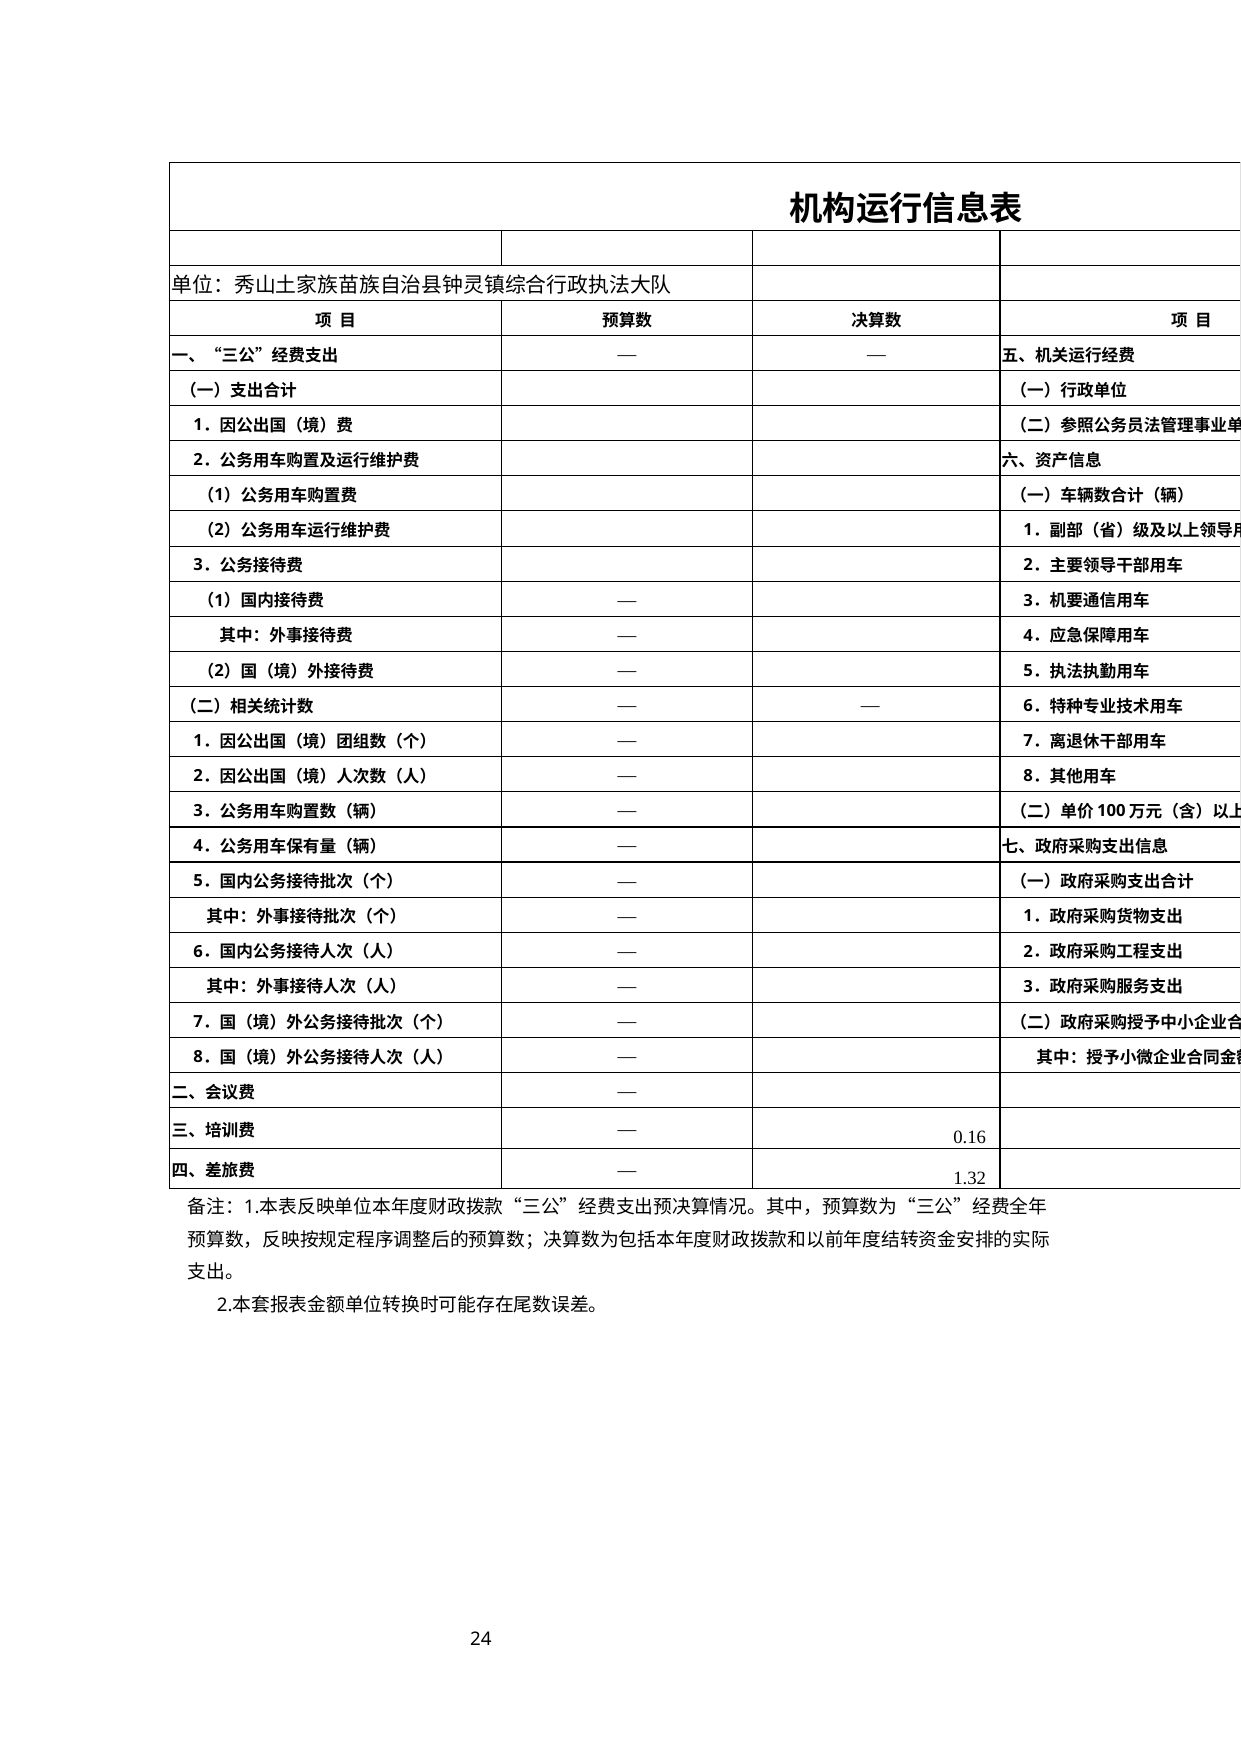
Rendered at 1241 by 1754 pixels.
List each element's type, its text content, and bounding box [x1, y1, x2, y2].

table_cell — [502, 863, 752, 897]
table_cell （2）国（境）外接待费 [170, 652, 501, 686]
table_cell [502, 371, 752, 405]
table_cell 项 目 [170, 301, 501, 335]
table_cell 其中：外事接待批次（个） [170, 898, 501, 932]
table_cell [1001, 1149, 1240, 1188]
table_cell [502, 441, 752, 475]
table_cell （1）公务用车购置费 [170, 476, 501, 510]
table_cell — [502, 582, 752, 616]
table_cell — [502, 757, 752, 791]
table_cell — [502, 652, 752, 686]
table_cell [753, 266, 999, 300]
table_cell 项 目 [1001, 301, 1240, 335]
table_cell 2．政府采购工程支出 [1001, 933, 1240, 967]
table_cell [753, 863, 999, 897]
table_cell （1）国内接待费 [170, 582, 501, 616]
table_cell 七、政府采购支出信息 [1001, 828, 1240, 861]
table_cell [753, 441, 999, 475]
table_cell — [502, 1149, 752, 1188]
table_cell — [502, 968, 752, 1002]
table_cell 3．机要通信用车 [1001, 582, 1240, 616]
text 备注：1.本表反映单位本年度财政拨款“三公”经费支出预决算情况。其中，预算数为“三公”经费全年预算数，反映按规定程序调整后的预算数；决算数为包括本年度财政拨款和以前年度结转资金安排的实际支出。 2.本套报表金额单位转换时可能存在尾数误差。 [187, 1189, 1053, 1417]
table_cell — [502, 933, 752, 967]
table_cell [753, 757, 999, 791]
table_cell [170, 231, 501, 265]
table_cell 5．国内公务接待批次（个） [170, 863, 501, 897]
table_cell — [753, 687, 999, 721]
table_cell 二、会议费 [170, 1073, 501, 1107]
table_header 机构运行信息表 [170, 163, 1240, 229]
table_cell [502, 406, 752, 440]
table_cell [502, 476, 752, 510]
table_cell 8．国（境）外公务接待人次（人） [170, 1038, 501, 1072]
table_cell [753, 792, 999, 826]
table_cell — [502, 792, 752, 826]
table_cell — [502, 722, 752, 756]
table_cell 3．政府采购服务支出 [1001, 968, 1240, 1002]
table_cell — [502, 1108, 752, 1148]
table_cell [753, 722, 999, 756]
table_cell 4．公务用车保有量（辆） [170, 828, 501, 861]
table_cell 一、“三公”经费支出 [170, 336, 501, 370]
table_cell 1．政府采购货物支出 [1001, 898, 1240, 932]
table_cell （一）支出合计 [170, 371, 501, 405]
table_cell [753, 1038, 999, 1072]
table_cell — [502, 1003, 752, 1037]
table_cell [1001, 1108, 1240, 1148]
table_cell [753, 617, 999, 651]
table_cell [753, 476, 999, 510]
table_cell 其中：外事接待人次（人） [170, 968, 501, 1002]
table_cell 1．因公出国（境）团组数（个） [170, 722, 501, 756]
table_cell 其中：授予小微企业合同金额 [1001, 1038, 1240, 1072]
table_cell [1001, 1073, 1240, 1107]
table_cell 3．公务接待费 [170, 547, 501, 581]
table_cell （二）相关统计数 [170, 687, 501, 721]
table_cell 6．国内公务接待人次（人） [170, 933, 501, 967]
table_cell 7．国（境）外公务接待批次（个） [170, 1003, 501, 1037]
table_cell 2．因公出国（境）人次数（人） [170, 757, 501, 791]
table_cell [753, 1003, 999, 1037]
table_cell [753, 511, 999, 546]
table_cell [502, 231, 752, 265]
table_cell 8．其他用车 [1001, 757, 1240, 791]
table_cell [753, 968, 999, 1002]
table_cell 单位：秀山土家族苗族自治县钟灵镇综合行政执法大队 [170, 266, 752, 300]
table_cell （一）车辆数合计（辆） [1001, 476, 1240, 510]
table_cell [502, 511, 752, 546]
table_cell （一）行政单位 [1001, 371, 1240, 405]
table_cell 1．因公出国（境）费 [170, 406, 501, 440]
table_cell [753, 231, 999, 265]
table_cell [753, 406, 999, 440]
table_cell [753, 582, 999, 616]
table_cell [753, 898, 999, 932]
table_cell [753, 371, 999, 405]
table_cell 预算数 [502, 301, 752, 335]
table_cell [1001, 266, 1240, 300]
table_cell — [502, 1073, 752, 1107]
table_cell （二）参照公务员法管理事业单位 [1001, 406, 1240, 440]
table_cell [502, 547, 752, 581]
table_cell [753, 828, 999, 861]
table_cell 其中：外事接待费 [170, 617, 501, 651]
table_cell （二）单价100万元（含）以上设备（不含车辆） [1001, 792, 1240, 826]
table_cell 六、资产信息 [1001, 441, 1240, 475]
table_cell 7．离退休干部用车 [1001, 722, 1240, 756]
table_cell [753, 547, 999, 581]
table_cell （一）政府采购支出合计 [1001, 863, 1240, 897]
table_cell — [502, 1038, 752, 1072]
table_cell 6．特种专业技术用车 [1001, 687, 1240, 721]
table_cell 5．执法执勤用车 [1001, 652, 1240, 686]
table_cell 三、培训费 [170, 1108, 501, 1148]
table_cell [753, 933, 999, 967]
table_cell — [502, 617, 752, 651]
table_cell — [502, 687, 752, 721]
table_cell [1001, 231, 1240, 265]
table_cell （二）政府采购授予中小企业合同金额 [1001, 1003, 1240, 1037]
table_cell 2．主要领导干部用车 [1001, 547, 1240, 581]
table_cell 2．公务用车购置及运行维护费 [170, 441, 501, 475]
table_cell 1．副部（省）级及以上领导用车 [1001, 511, 1240, 546]
table_cell — [502, 828, 752, 861]
table_cell [753, 1073, 999, 1107]
table_cell — [753, 336, 999, 370]
table_cell 4．应急保障用车 [1001, 617, 1240, 651]
table_cell — [502, 898, 752, 932]
table_cell （2）公务用车运行维护费 [170, 511, 501, 546]
table_cell — [502, 336, 752, 370]
table_cell 0.16 [753, 1108, 999, 1148]
table_cell 四、差旅费 [170, 1149, 501, 1188]
table_cell [753, 652, 999, 686]
table_cell 1.32 [753, 1149, 999, 1188]
table_cell 决算数 [753, 301, 999, 335]
table_cell 3．公务用车购置数（辆） [170, 792, 501, 826]
table_cell 五、机关运行经费 [1001, 336, 1240, 370]
